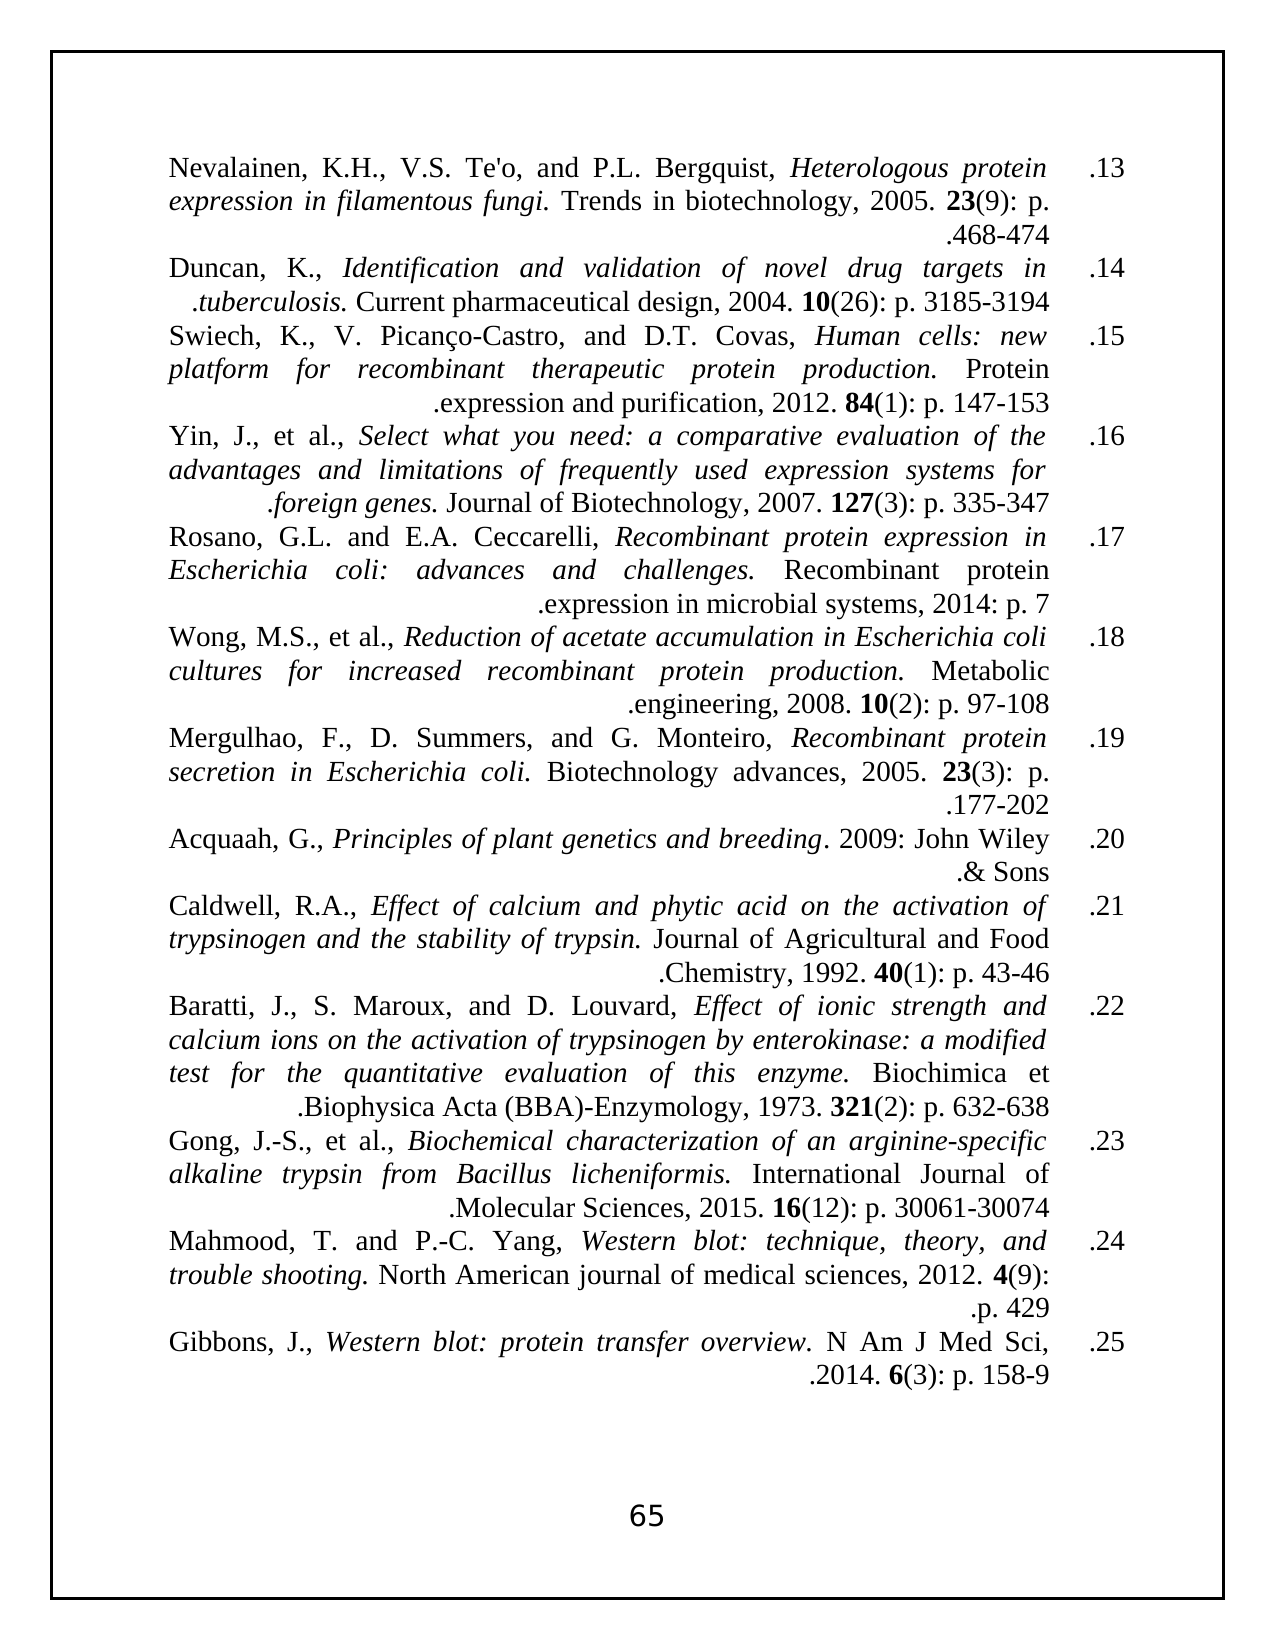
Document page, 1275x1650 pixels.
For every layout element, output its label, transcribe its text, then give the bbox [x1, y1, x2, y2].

text 13. Nevalainen, K.H., V.S. Te'o, and P.L. Bergquist, Heterologous protein expression in filamentous fungi. Trends in biotechnology, 2005. 23(9): p. 468-474. [169, 150, 1125, 251]
text 18. Wong, M.S., et al., Reduction of acetate accumulation in Escherichia coli cultures for increased recombinant protein production. Metabolic engineering, 2008. 10(2): p. 97-108. [169, 619, 1125, 720]
text 16. Yin, J., et al., Select what you need: a comparative evaluation of the advantages and limitations of frequently used expression systems for foreign genes. Journal of Biotechnology, 2007. 127(3): p. 335-347. [169, 418, 1125, 519]
text 25. Gibbons, J., Western blot: protein transfer overview. N Am J Med Sci, 2014. 6(3): p. 158-9. [169, 1324, 1125, 1391]
text 22. Baratti, J., S. Maroux, and D. Louvard, Effect of ionic strength and calcium ions on the activation of trypsinogen by enterokinase: a modified test for the quantitative evaluation of this enzyme. Biochimica et Biophysica Acta (BBA)-Enzymology, 1973. 321(2): p. 632-638. [169, 988, 1125, 1123]
text 17. Rosano, G.L. and E.A. Ceccarelli, Recombinant protein expression in Escherichia coli: advances and challenges. Recombinant protein expression in microbial systems, 2014: p. 7. [169, 519, 1125, 619]
text 24. Mahmood, T. and P.-C. Yang, Western blot: technique, theory, and trouble shooting. North American journal of medical sciences, 2012. 4(9): p. 429. [169, 1223, 1125, 1324]
text 19. Mergulhao, F., D. Summers, and G. Monteiro, Recombinant protein secretion in Escherichia coli. Biotechnology advances, 2005. 23(3): p. 177-202. [169, 720, 1125, 821]
text 14. Duncan, K., Identification and validation of novel drug targets in tuberculosis. Current pharmaceutical design, 2004. 10(26): p. 3185-3194. [169, 251, 1125, 318]
text 20. Acquaah, G., Principles of plant genetics and breeding. 2009: John Wiley & Sons. [169, 821, 1125, 888]
text 21. Caldwell, R.A., Effect of calcium and phytic acid on the activation of trypsinogen and the stability of trypsin. Journal of Agricultural and Food Chemistry, 1992. 40(1): p. 43-46. [169, 888, 1125, 988]
text 23. Gong, J.-S., et al., Biochemical characterization of an arginine-specific alkaline trypsin from Bacillus licheniformis. International Journal of Molecular Sciences, 2015. 16(12): p. 30061-30074. [169, 1123, 1125, 1223]
text 15. Swiech, K., V. Picanço-Castro, and D.T. Covas, Human cells: new platform for recombinant therapeutic protein production. Protein expression and purification, 2012. 84(1): p. 147-153. [169, 318, 1125, 418]
